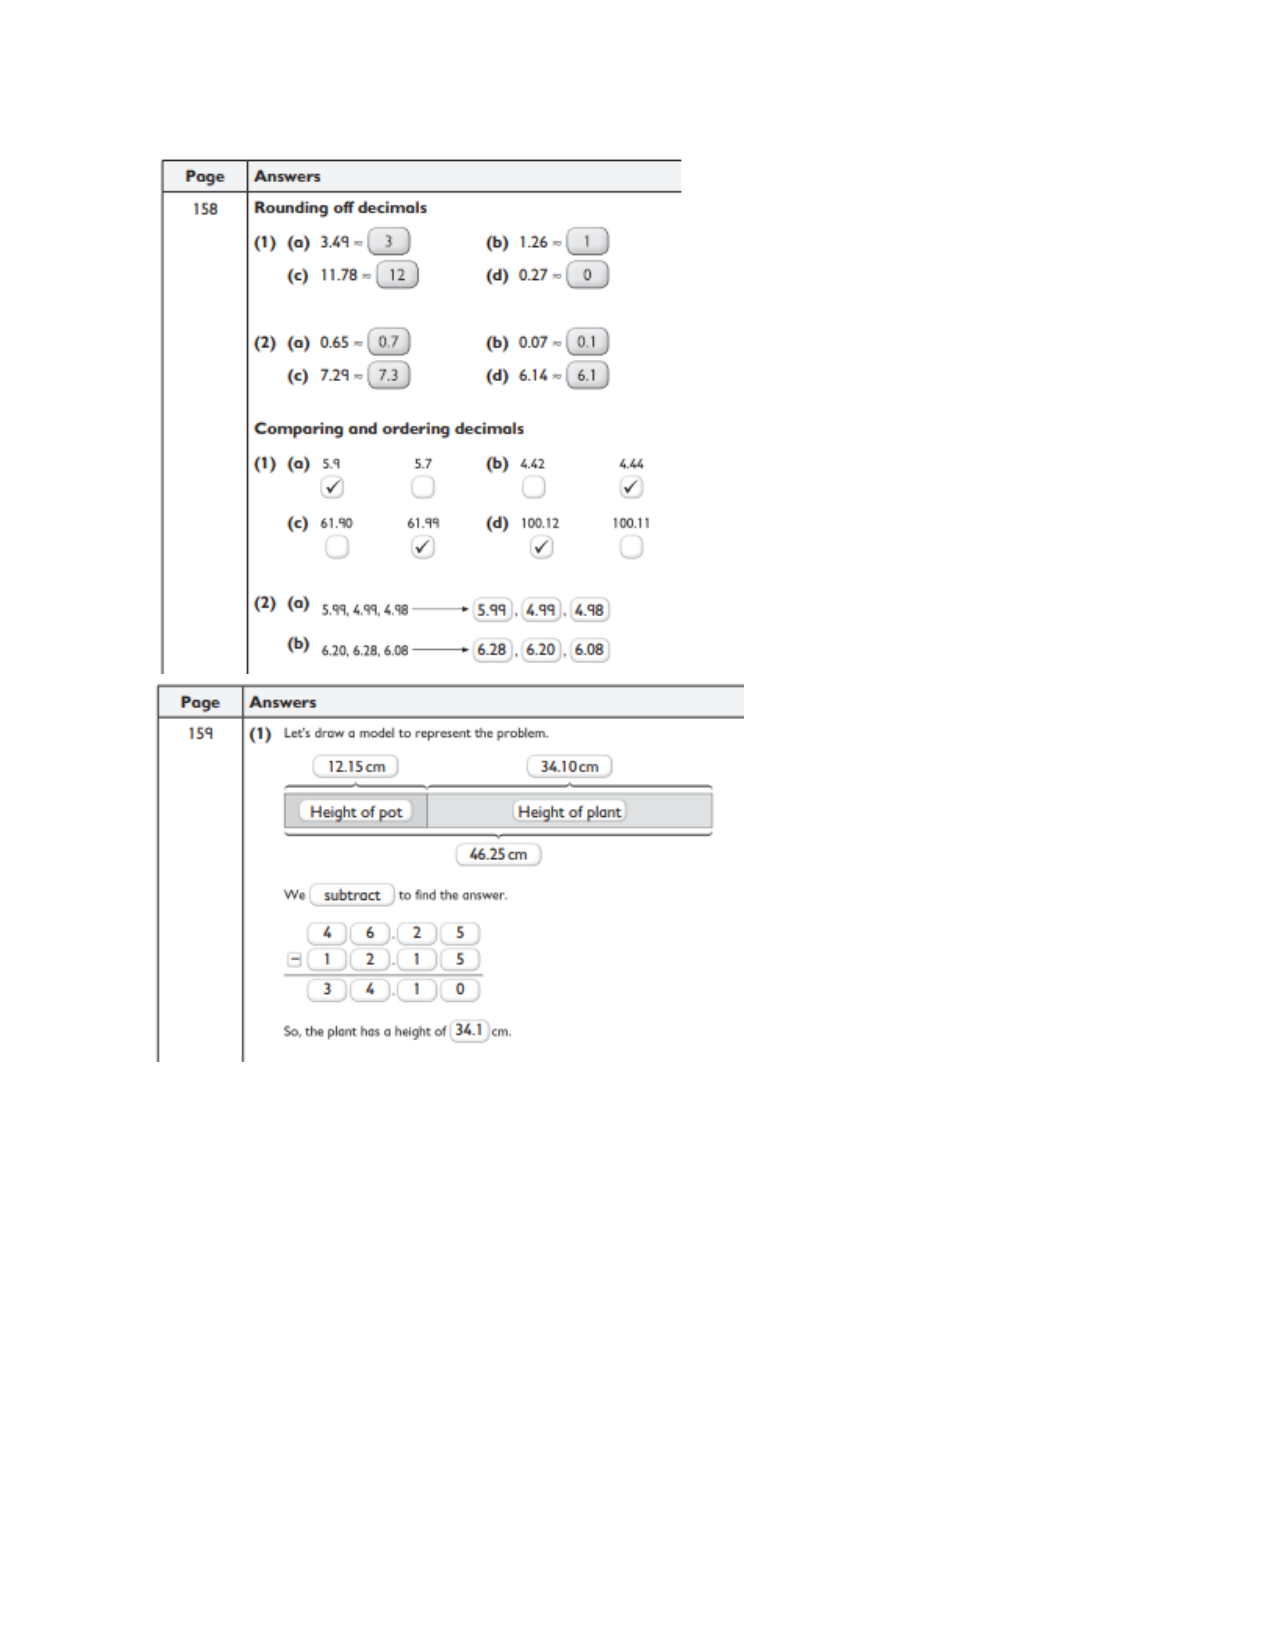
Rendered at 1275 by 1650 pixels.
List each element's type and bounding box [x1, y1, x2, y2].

picture [150, 150, 682, 674]
picture [150, 675, 744, 1062]
